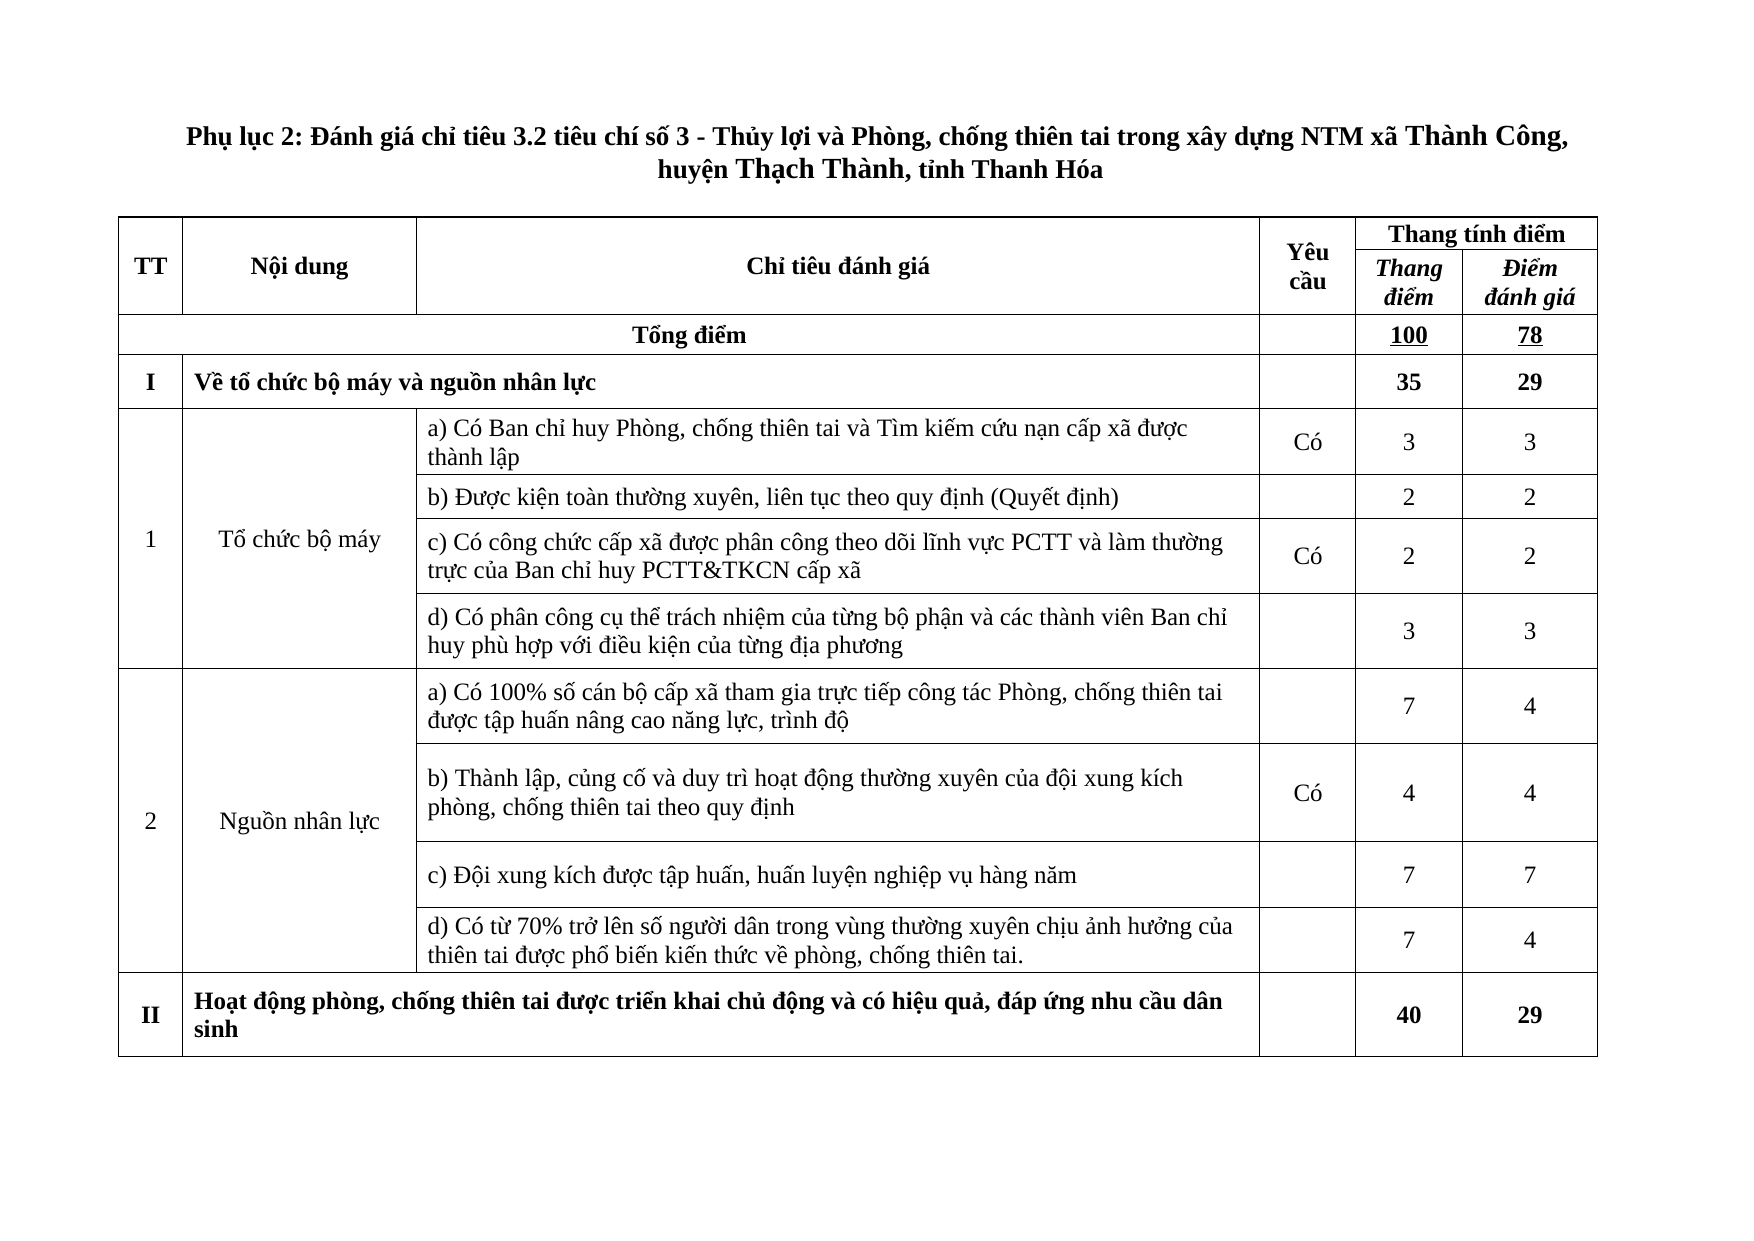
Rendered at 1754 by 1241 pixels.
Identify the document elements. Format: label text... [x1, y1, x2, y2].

table_cell II [119, 973, 182, 1056]
table_cell 3 [1463, 409, 1597, 474]
table_cell 7 [1356, 842, 1462, 907]
table_cell Có [1260, 409, 1355, 474]
table_cell 29 [1463, 355, 1597, 408]
table_header Chỉ tiêu đánh giá [417, 218, 1259, 314]
table_cell 2 [1463, 519, 1597, 593]
table_cell 4 [1463, 669, 1597, 743]
table_header Thang tính điểm [1356, 218, 1597, 249]
table_header Nội dung [183, 218, 416, 314]
text huyện Thạch Thành, tỉnh Thanh Hóa [118, 152, 1636, 185]
table_cell I [119, 355, 182, 408]
table_cell a) Có 100% số cán bộ cấp xã tham gia trực tiếp công tác Phòng, chống thiên tai được tập huấn nâng cao năng lực, trình độ [417, 669, 1259, 743]
table_cell Có [1260, 519, 1355, 593]
table_cell 7 [1356, 669, 1462, 743]
table_header TT [119, 218, 182, 314]
table_cell Có [1260, 744, 1355, 841]
table_cell 100 [1356, 315, 1462, 353]
table_cell 3 [1356, 594, 1462, 668]
table_cell 1 [119, 409, 182, 668]
table_cell 7 [1356, 908, 1462, 972]
table_cell a) Có Ban chỉ huy Phòng, chống thiên tai và Tìm kiếm cứu nạn cấp xã được thành lập [417, 409, 1259, 474]
table_cell [1260, 315, 1355, 353]
table_header Yêu cầu [1260, 218, 1355, 314]
table_cell Về tổ chức bộ máy và nguồn nhân lực [183, 355, 1259, 408]
table_cell 4 [1356, 744, 1462, 841]
table_cell Nguồn nhân lực [183, 669, 416, 972]
table_cell 2 [1356, 519, 1462, 593]
table_cell Điểm đánh giá [1463, 250, 1597, 314]
table_cell [1260, 475, 1355, 518]
table_cell c) Có công chức cấp xã được phân công theo dõi lĩnh vực PCTT và làm thường trực của Ban chỉ huy PCTT&TKCN cấp xã [417, 519, 1259, 593]
table_cell 29 [1463, 973, 1597, 1056]
table_cell 40 [1356, 973, 1462, 1056]
table_cell d) Có từ 70% trở lên số người dân trong vùng thường xuyên chịu ảnh hưởng của thiên tai được phổ biến kiến thức về phòng, chống thiên tai. [417, 908, 1259, 972]
table_cell 2 [119, 669, 182, 972]
table_cell 2 [1356, 475, 1462, 518]
table_cell Hoạt động phòng, chống thiên tai được triển khai chủ động và có hiệu quả, đáp ứng nhu cầu dân sinh [183, 973, 1259, 1056]
table_cell c) Đội xung kích được tập huấn, huấn luyện nghiệp vụ hàng năm [417, 842, 1259, 907]
table_cell 3 [1463, 594, 1597, 668]
table_cell [1260, 973, 1355, 1056]
table_cell Tổ chức bộ máy [183, 409, 416, 668]
table_cell 7 [1463, 842, 1597, 907]
table_cell [1260, 355, 1355, 408]
table_cell [1260, 594, 1355, 668]
table_cell [1260, 908, 1355, 972]
table_cell Tổng điểm [119, 315, 1259, 353]
table_cell 3 [1356, 409, 1462, 474]
table_cell 2 [1463, 475, 1597, 518]
table_cell b) Được kiện toàn thường xuyên, liên tục theo quy định (Quyết định) [417, 475, 1259, 518]
table_cell 4 [1463, 744, 1597, 841]
table_cell d) Có phân công cụ thể trách nhiệm của từng bộ phận và các thành viên Ban chỉ huy phù hợp với điều kiện của từng địa phương [417, 594, 1259, 668]
table_cell Thang điểm [1356, 250, 1462, 314]
table_cell b) Thành lập, củng cố và duy trì hoạt động thường xuyên của đội xung kích phòng, chống thiên tai theo quy định [417, 744, 1259, 841]
table_cell 78 [1463, 315, 1597, 353]
table_cell 4 [1463, 908, 1597, 972]
table_cell [1260, 669, 1355, 743]
table_cell 35 [1356, 355, 1462, 408]
table_cell [1260, 842, 1355, 907]
text Phụ lục 2: Đánh giá chỉ tiêu 3.2 tiêu chí số 3 - Thủy lợi và Phòng, chống thiên tai trong xây dựng NTM xã Thành Công, [118, 118, 1636, 152]
